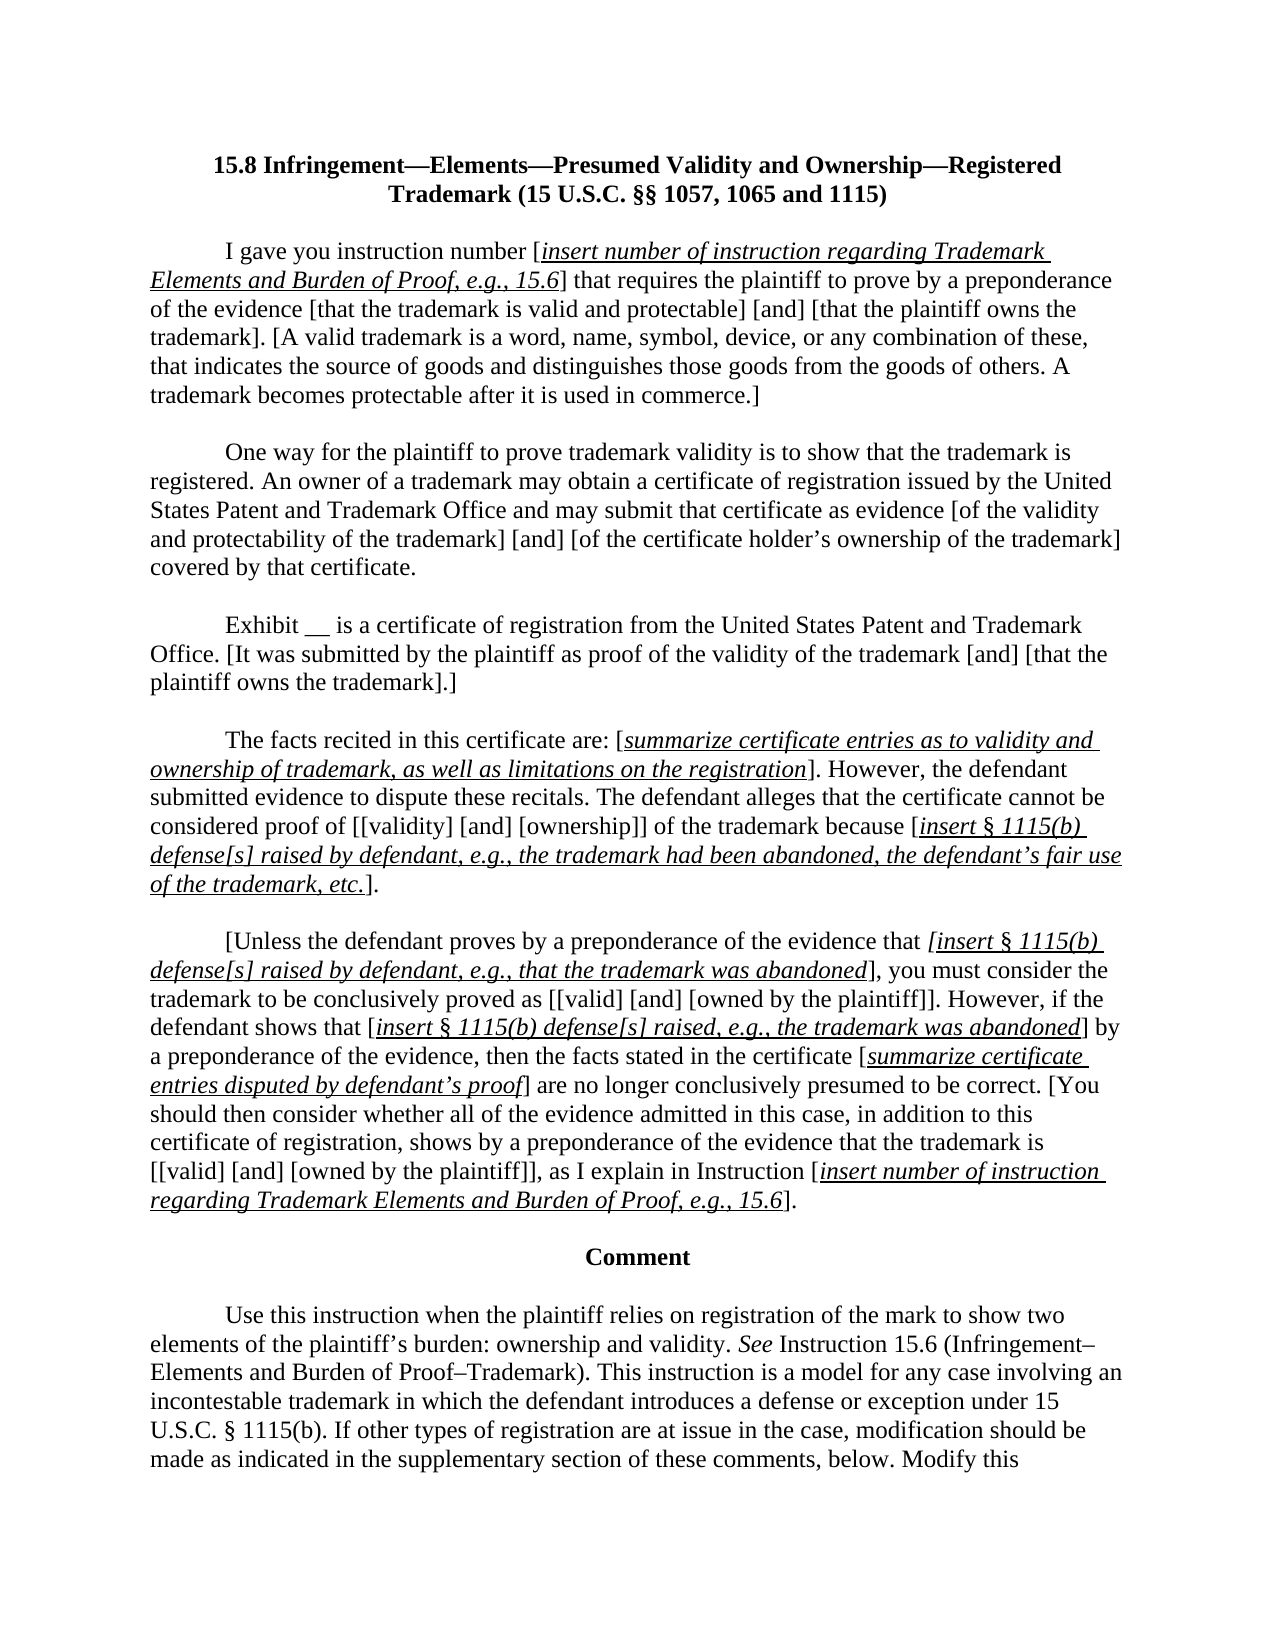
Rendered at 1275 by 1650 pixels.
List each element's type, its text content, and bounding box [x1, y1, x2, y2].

text Exhibit __ is a certificate of registration from the United States Patent and Trademark Office. [It was submitted by the plaintiff as proof of the validity of the trademark [and] [that the plaintiff owns the trademark].] [150, 610, 1125, 696]
text One way for the plaintiff to prove trademark validity is to show that the trademark is registered. An owner of a trademark may obtain a certificate of registration issued by the United States Patent and Trademark Office and may submit that certificate as evidence [of the validity and protectability of the trademark] [and] [of the certificate holder’s ownership of the trademark] covered by that certificate. [150, 437, 1125, 581]
subtitle 15.8 Infringement—Elements—Presumed Validity and Ownership—Registered Trademark (15 U.S.C. §§ 1057, 1065 and 1115) [150, 150, 1125, 207]
text [Unless the defendant proves by a preponderance of the evidence that [insert § 1115(b) defense[s] raised by defendant, e.g., that the trademark was abandoned], you must consider the trademark to be conclusively proved as [[valid] [and] [owned by the plaintiff]]. However, if the defendant shows that [insert § 1115(b) defense[s] raised, e.g., the trademark was abandoned] by a preponderance of the evidence, then the facts stated in the certificate [summarize certificate entries disputed by defendant’s proof] are no longer conclusively presumed to be correct. [You should then consider whether all of the evidence admitted in this case, in addition to this certificate of registration, shows by a preponderance of the evidence that the trademark is [[valid] [and] [owned by the plaintiff]], as I explain in Instruction [insert number of instruction regarding Trademark Elements and Burden of Proof, e.g., 15.6]. [150, 926, 1125, 1214]
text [150, 1300, 1125, 1472]
text Comment [150, 1242, 1125, 1271]
text The facts recited in this certificate are: [summarize certificate entries as to validity and ownership of trademark, as well as limitations on the registration]. However, the defendant submitted evidence to dispute these recitals. The defendant alleges that the certificate cannot be considered proof of [[validity] [and] [ownership]] of the trademark because [insert § 1115(b) defense[s] raised by defendant, e.g., the trademark had been abandoned, the defendant’s fair use of the trademark, etc.]. [150, 725, 1125, 897]
text I gave you instruction number [insert number of instruction regarding Trademark Elements and Burden of Proof, e.g., 15.6] that requires the plaintiff to prove by a preponderance of the evidence [that the trademark is valid and protectable] [and] [that the plaintiff owns the trademark]. [A valid trademark is a word, name, symbol, device, or any combination of these, that indicates the source of goods and distinguishes those goods from the goods of others. A trademark becomes protectable after it is used in commerce.] [150, 236, 1125, 409]
